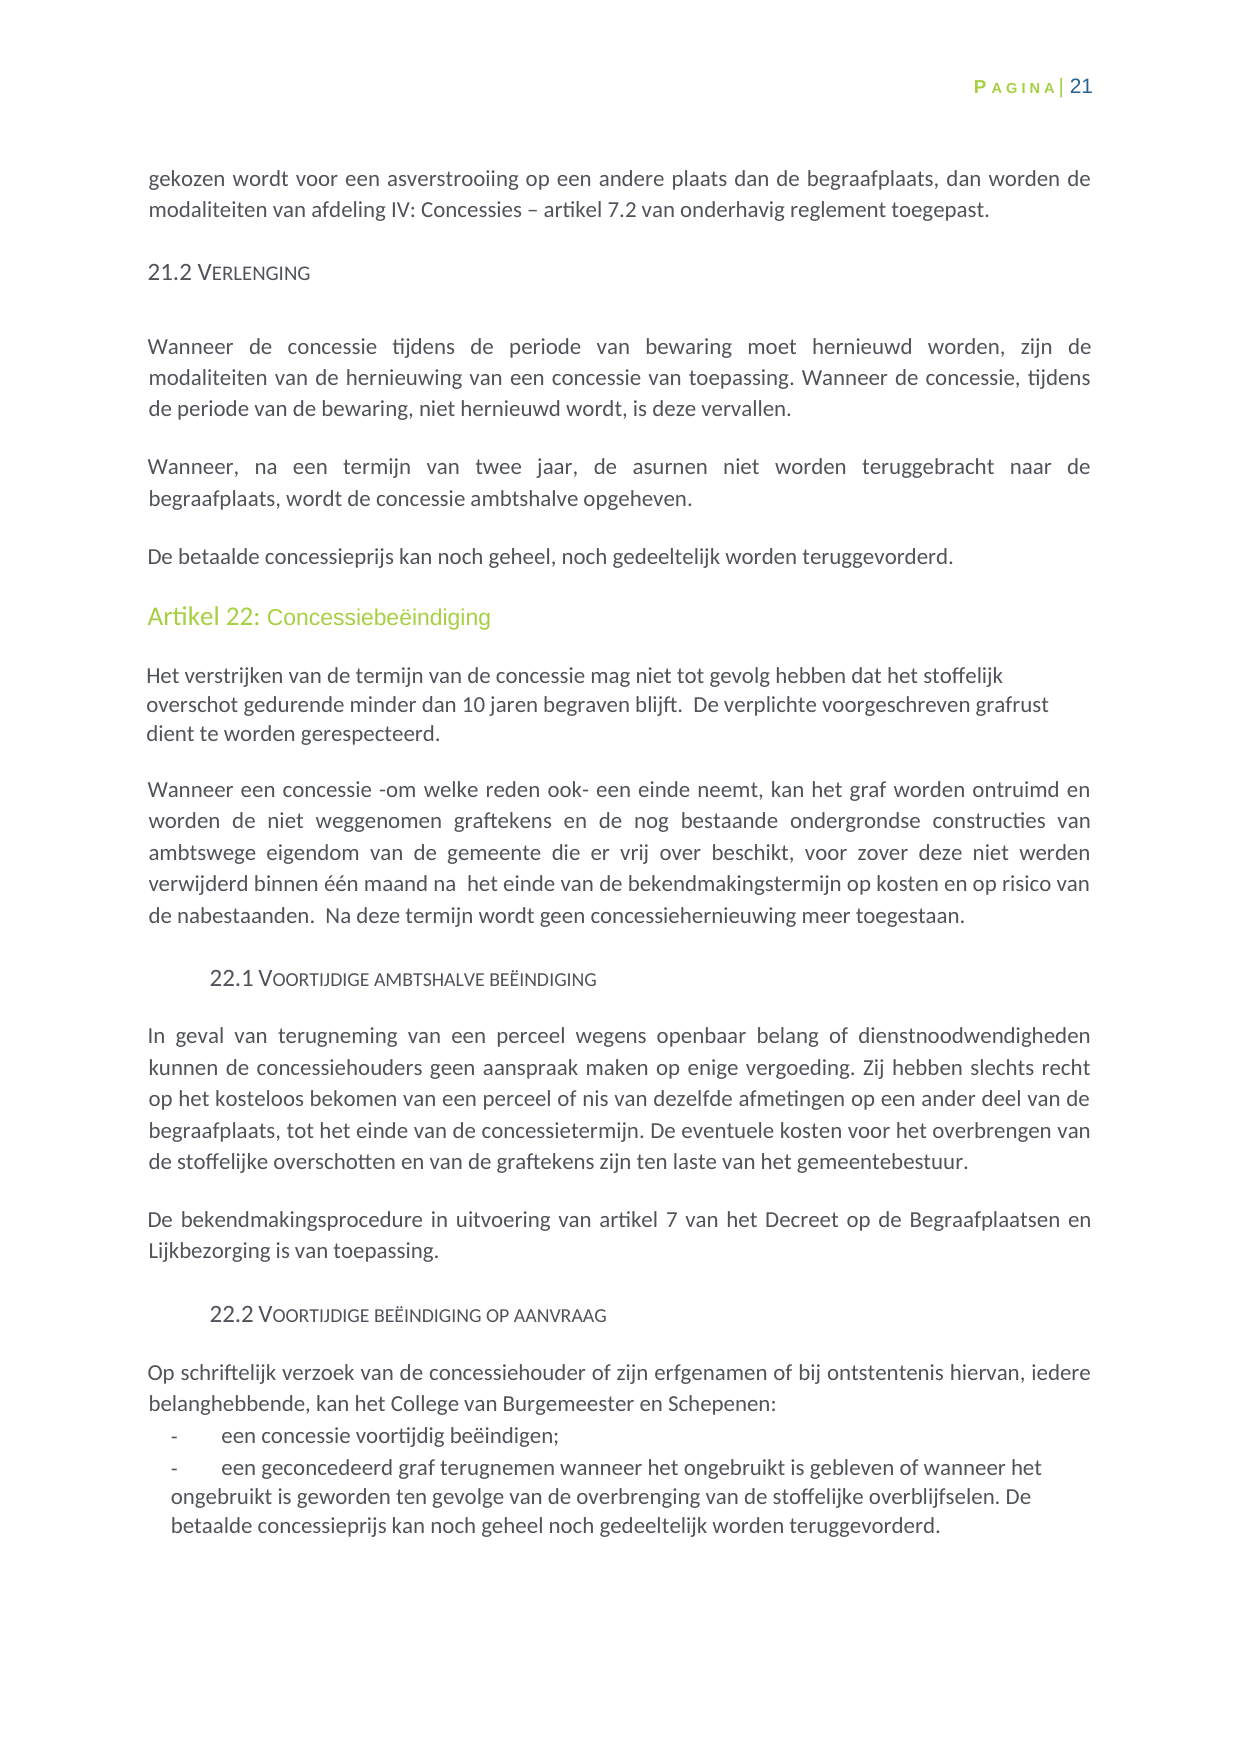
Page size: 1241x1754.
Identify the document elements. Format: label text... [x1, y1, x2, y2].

subtitle 22.2 VOORTIJDIGE BEËINDIGING OP AANVRAAG [209, 1298, 1093, 1329]
list een geconcedeerd graf terugnemen wanneer het ongebruikt is gebleven of wanneer het ongebruikt is geworden ten gevolge van de overbrenging van de stoffelijke overblijfselen. De betaalde concessieprijs kan noch geheel noch gedeeltelijk worden teruggevorderd. [171, 1453, 1061, 1539]
text De bekendmakingsprocedure in uitvoering van artikel 7 van het Decreet op de Begraafplaatsen en Lijkbezorging is van toepassing. [147, 1205, 1093, 1264]
text Wanneer, na een termijn van twee jaar, de asurnen niet worden teruggebracht naar de begraafplaats, wordt de concessie ambtshalve opgeheven. [147, 452, 1093, 512]
text Wanneer een concessie -om welke reden ook- een einde neemt, kan het graf worden ontruimd en worden de niet weggenomen graftekens en de nog bestaande ondergrondse constructies van ambtswege eigendom van de gemeente die er vrij over beschikt, voor zover deze niet werden verwijderd binnen één maand na het einde van de bekendmakingstermijn op kosten en op risico van de nabestaanden. Na deze termijn wordt geen concessiehernieuwing meer toegestaan. [147, 775, 1093, 929]
text De betaalde concessieprijs kan noch geheel, noch gedeeltelijk worden teruggevorderd. [147, 542, 1093, 570]
text Het verstrijken van de termijn van de concessie mag niet tot gevolg hebben dat het stoffelijk overschot gedurende minder dan 10 jaren begraven blijft. De verplichte voorgeschreven grafrust dient te worden gerespecteerd. [146, 661, 1093, 747]
list een concessie voortijdig beëindigen; [171, 1421, 1061, 1449]
text 21.2 VERLENGING [147, 256, 1093, 287]
subtitle Artikel 22: Concessiebeëindiging [147, 599, 1093, 633]
text Op schriftelijk verzoek van de concessiehouder of zijn erfgenamen of bij ontstentenis hiervan, iedere belanghebbende, kan het College van Burgemeester en Schepenen: [147, 1358, 1093, 1417]
subtitle 22.1 VOORTIJDIGE AMBTSHALVE BEËINDIGING [209, 962, 1093, 993]
text In geval van terugneming van een perceel wegens openbaar belang of dienstnoodwendigheden kunnen de concessiehouders geen aanspraak maken op enige vergoeding. Zij hebben slechts recht op het kosteloos bekomen van een perceel of nis van dezelfde afmetingen op een ander deel van de begraafplaats, tot het einde van de concessietermijn. De eventuele kosten voor het overbrengen van de stoffelijke overschotten en van de graftekens zijn ten laste van het gemeentebestuur. [147, 1021, 1093, 1175]
text Wanneer de concessie tijdens de periode van bewaring moet hernieuwd worden, zijn de modaliteiten van de hernieuwing van een concessie van toepassing. Wanneer de concessie, tijdens de periode van de bewaring, niet hernieuwd wordt, is deze vervallen. [147, 332, 1093, 423]
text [147, 164, 1093, 223]
